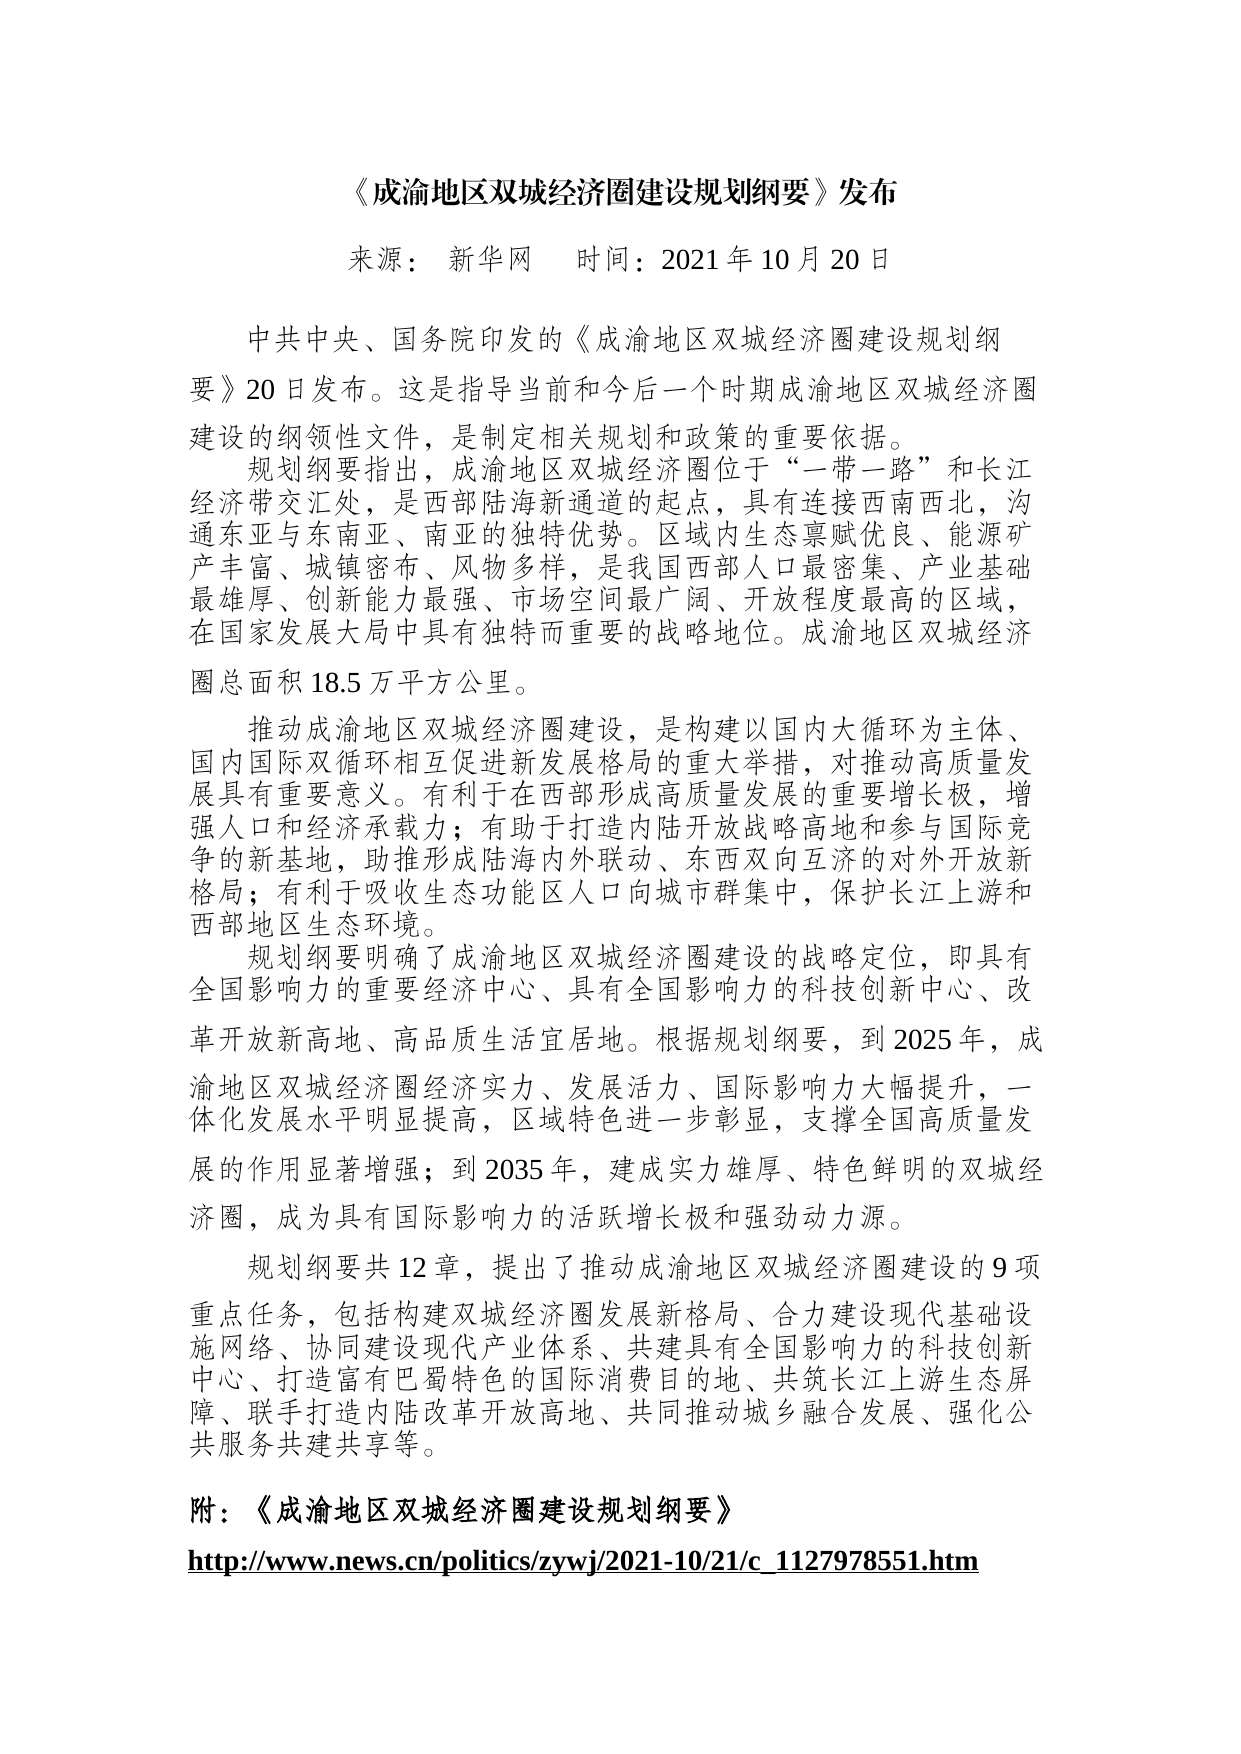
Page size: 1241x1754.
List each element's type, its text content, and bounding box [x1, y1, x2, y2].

text 规划纲要共12章，提出了推动成渝地区双城经济圈建设的9项重点任务，包括构建双城经济圈发展新格局、合力建设现代基础设施网络、协同建设现代产业体系、共建具有全国影响力的科技创新中心、打造富有巴蜀特色的国际消费目的地、共筑长江上游生态屏障、联手打造内陆改革开放高地、共同推动城乡融合发展、强化公共服务共建共享等。 [187, 1234, 1053, 1462]
text 来源： 新华网 时间：2021年10月20日 [187, 227, 1053, 292]
text 规划纲要明确了成渝地区双城经济圈建设的战略定位，即具有全国影响力的重要经济中心、具有全国影响力的科技创新中心、改革开放新高地、高品质生活宜居地。根据规划纲要，到2025年，成渝地区双城经济圈经济实力、发展活力、国际影响力大幅提升，一体化发展水平明显提高，区域特色进一步彰显，支撑全国高质量发展的作用显著增强；到2035年，建成实力雄厚、特色鲜明的双城经济圈，成为具有国际影响力的活跃增长极和强劲动力源。 [187, 942, 1053, 1234]
text 附：《成渝地区双城经济圈建设规划纲要》 [722, 1494, 1053, 1527]
text 规划纲要指出，成渝地区双城经济圈位于“一带一路”和长江经济带交汇处，是西部陆海新通道的起点，具有连接西南西北，沟通东亚与东南亚、南亚的独特优势。区域内生态禀赋优良、能源矿产丰富、城镇密布、风物多样，是我国西部人口最密集、产业基础最雄厚、创新能力最强、市场空间最广阔、开放程度最高的区域，在国家发展大局中具有独特而重要的战略地位。成渝地区双城经济圈总面积18.5万平方公里。 [187, 454, 1053, 714]
text 推动成渝地区双城经济圈建设，是构建以国内大循环为主体、国内国际双循环相互促进新发展格局的重大举措，对推动高质量发展具有重要意义。有利于在西部形成高质量发展的重要增长极，增强人口和经济承载力；有助于打造内陆开放战略高地和参与国际竞争的新基地，助推形成陆海内外联动、东西双向互济的对外开放新格局；有利于吸收生态功能区人口向城市群集中，保护长江上游和西部地区生态环境。 [187, 714, 1053, 942]
text http://www.news.cn/politics/zywj/2021-10/21/c_1127978551.htm [187, 1527, 1053, 1592]
subtitle 《成渝地区双城经济圈建设规划纲要》发布 [187, 162, 1053, 227]
text 中共中央、国务院印发的《成渝地区双城经济圈建设规划纲要》20日发布。这是指导当前和今后一个时期成渝地区双城经济圈建设的纲领性文件，是制定相关规划和政策的重要依据。 [187, 324, 1053, 454]
